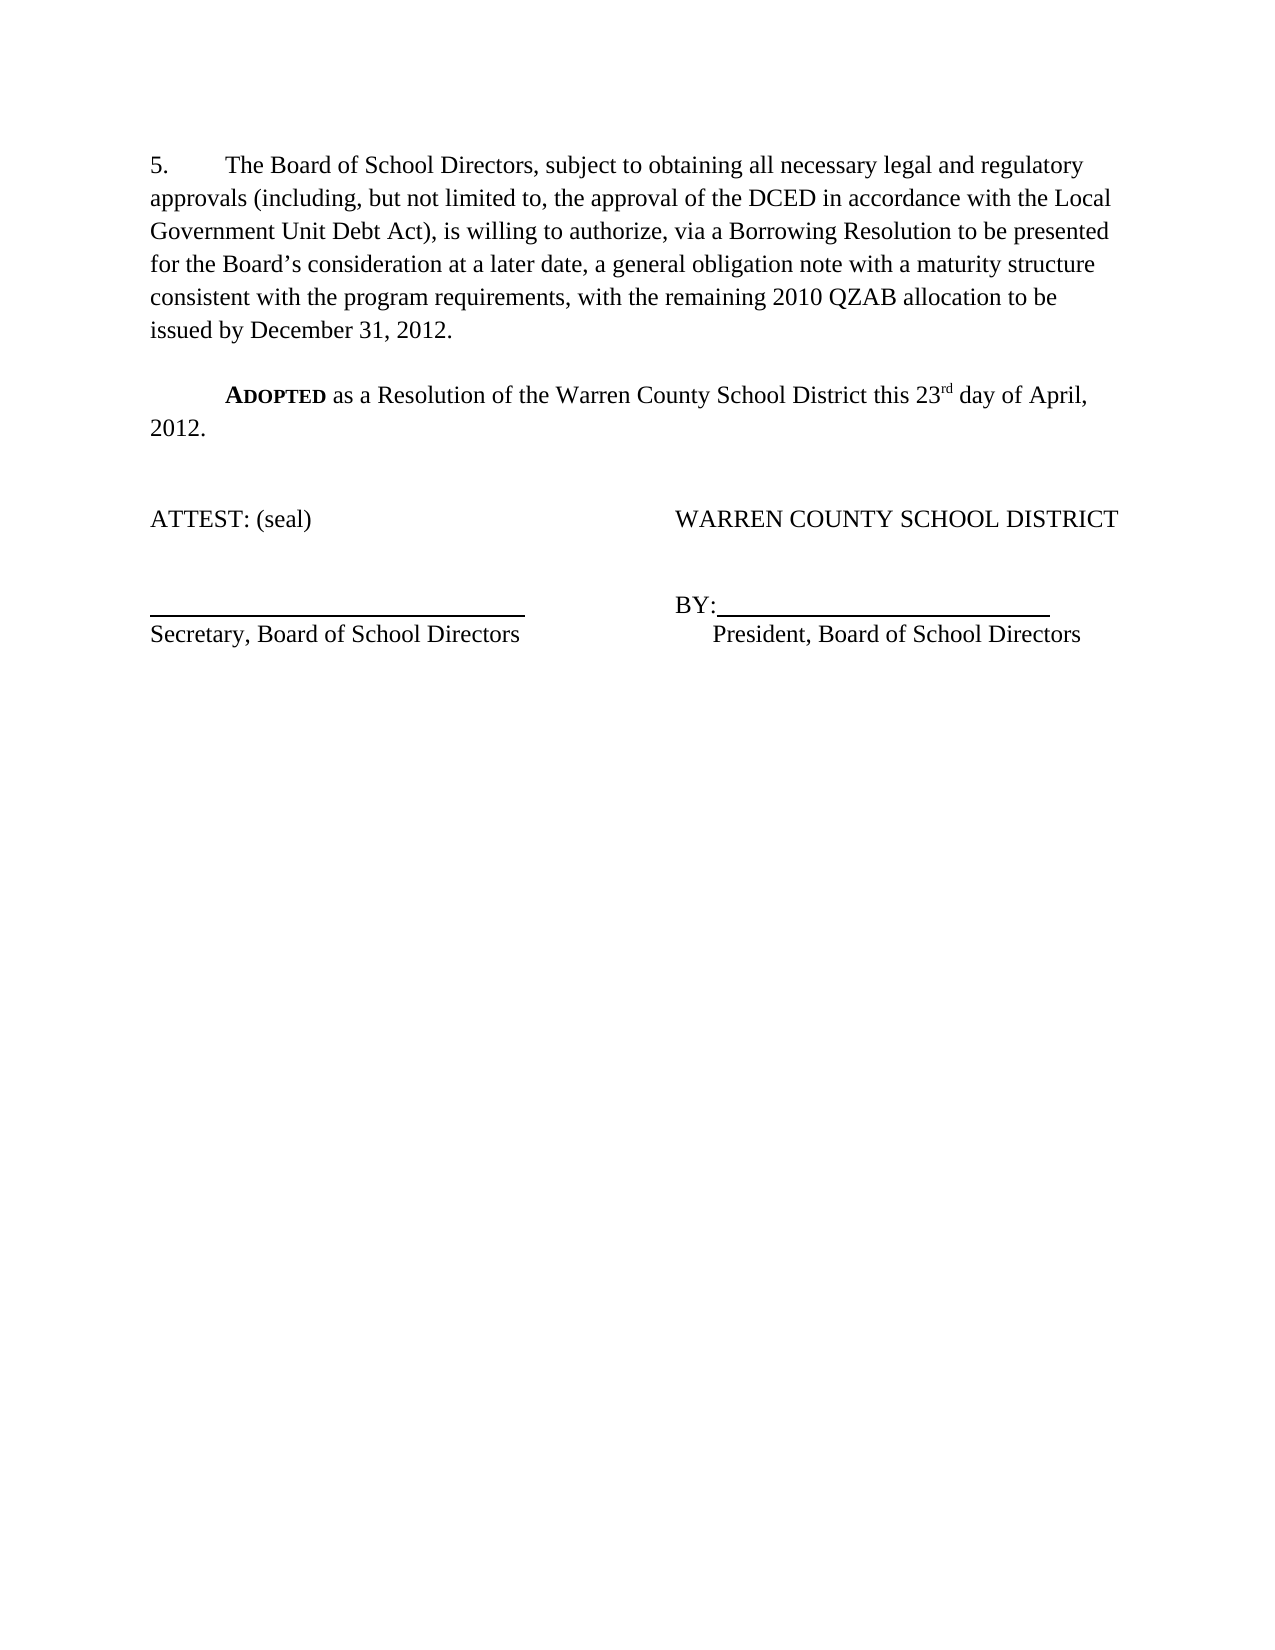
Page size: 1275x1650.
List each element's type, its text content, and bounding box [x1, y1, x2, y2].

text 5. The Board of School Directors, subject to obtaining all necessary legal and regulatory approvals (including, but not limited to, the approval of the DCED in accordance with the Local Government Unit Debt Act), is willing to authorize, via a Borrowing Resolution to be presented for the Board’s consideration at a later date, a general obligation note with a maturity structure consistent with the program requirements, with the remaining 2010 QZAB allocation to be issued by December 31, 2012. [150, 150, 1125, 344]
text BY: [150, 590, 1125, 619]
text Secretary, Board of School Directors President, Board of School Directors [150, 619, 1125, 648]
text Adopted as a Resolution of the Warren County School District this 23rd day of April, 2012. [150, 380, 1125, 442]
text ATTEST: (seal) WARREN COUNTY SCHOOL DISTRICT [150, 504, 1125, 533]
